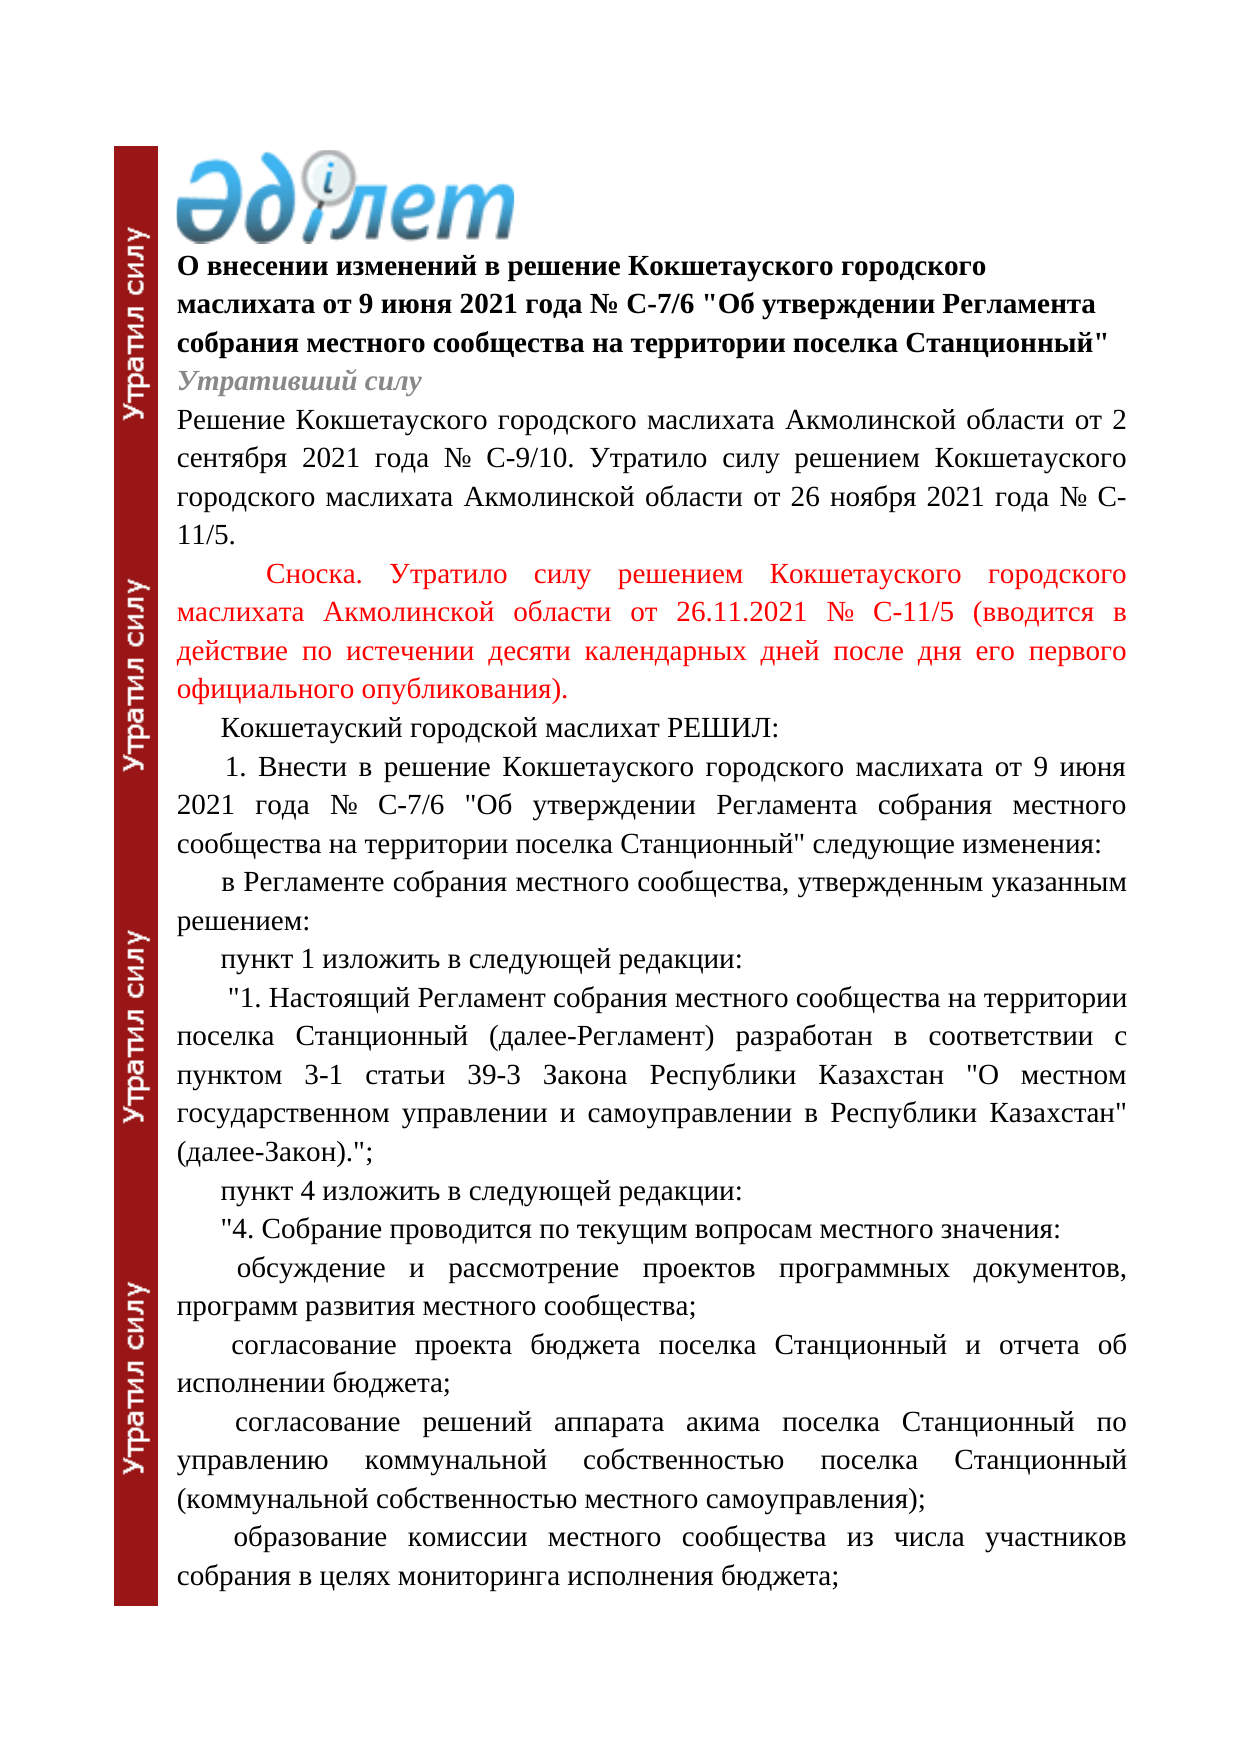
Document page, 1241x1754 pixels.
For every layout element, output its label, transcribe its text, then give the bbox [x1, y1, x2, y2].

picture [114, 859, 158, 864]
text 1. Внести в решение Кокшетауского городского маслихата от 9 июня 2021 года № С-7/6 "Об утверждении Регламента собрания местного сообщества на территории поселка Станционный" следующие изменения: [112, 749, 1128, 859]
picture [114, 1399, 158, 1404]
text Решение Кокшетауского городского маслихата Акмолинской области от 2 сентября 2021 года № С-9/10. Утратило силу решением Кокшетауского городского маслихата Акмолинской области от 26 ноября 2021 года № С-11/5. [112, 402, 1128, 551]
picture [114, 1168, 158, 1173]
text "1. Настоящий Регламент собрания местного сообщества на территории поселка Станционный (далее-Регламент) разработан в соответствии с пунктом 3-1 статьи 39-3 Закона Республики Казахстан "О местном государственном управлении и самоуправлении в Республики Казахстан" (далее-Закон)."; [112, 980, 1128, 1168]
picture [114, 358, 158, 363]
text согласование проекта бюджета поселка Станционный и отчета об исполнении бюджета; [112, 1327, 1128, 1399]
text пункт 4 изложить в следующей редакции: [112, 1173, 1128, 1206]
text Сноска. Утратило силу решением Кокшетауского городского маслихата Акмолинской области от 26.11.2021 № С-11/5 (вводится в действие по истечении десяти календарных дней после дня его первого официального опубликования). [112, 556, 1128, 705]
text Утративший силу [112, 363, 1128, 397]
text обсуждение и рассмотрение проектов программных документов, программ развития местного сообщества; [112, 1250, 1128, 1322]
text согласование решений аппарата акима поселка Станционный по управлению коммунальной собственностью поселка Станционный (коммунальной собственностью местного самоуправления); [112, 1404, 1128, 1514]
text образование комиссии местного сообщества из числа участников собрания в целях мониторинга исполнения бюджета; [112, 1519, 1128, 1592]
picture [114, 975, 158, 980]
picture [114, 1592, 158, 1606]
picture [114, 936, 158, 941]
text пункт 1 изложить в следующей редакции: [112, 941, 1128, 975]
text в Регламенте собрания местного сообщества, утвержденным указанным решением: [112, 864, 1128, 936]
picture [114, 1514, 158, 1519]
picture [114, 1206, 158, 1211]
picture [114, 551, 158, 556]
text О внесении изменений в решение Кокшетауского городского маслихата от 9 июня 2021 года № С-7/6 "Об утверждении Регламента собрания местного сообщества на территории поселка Станционный" [112, 248, 1128, 358]
picture [114, 1245, 158, 1250]
picture [114, 146, 158, 248]
picture [114, 1322, 158, 1327]
picture [114, 705, 158, 710]
picture [114, 397, 158, 402]
picture [176, 150, 515, 244]
text "4. Собрание проводится по текущим вопросам местного значения: [112, 1211, 1128, 1245]
picture [114, 744, 158, 749]
text Кокшетауский городской маслихат РЕШИЛ: [112, 710, 1128, 744]
